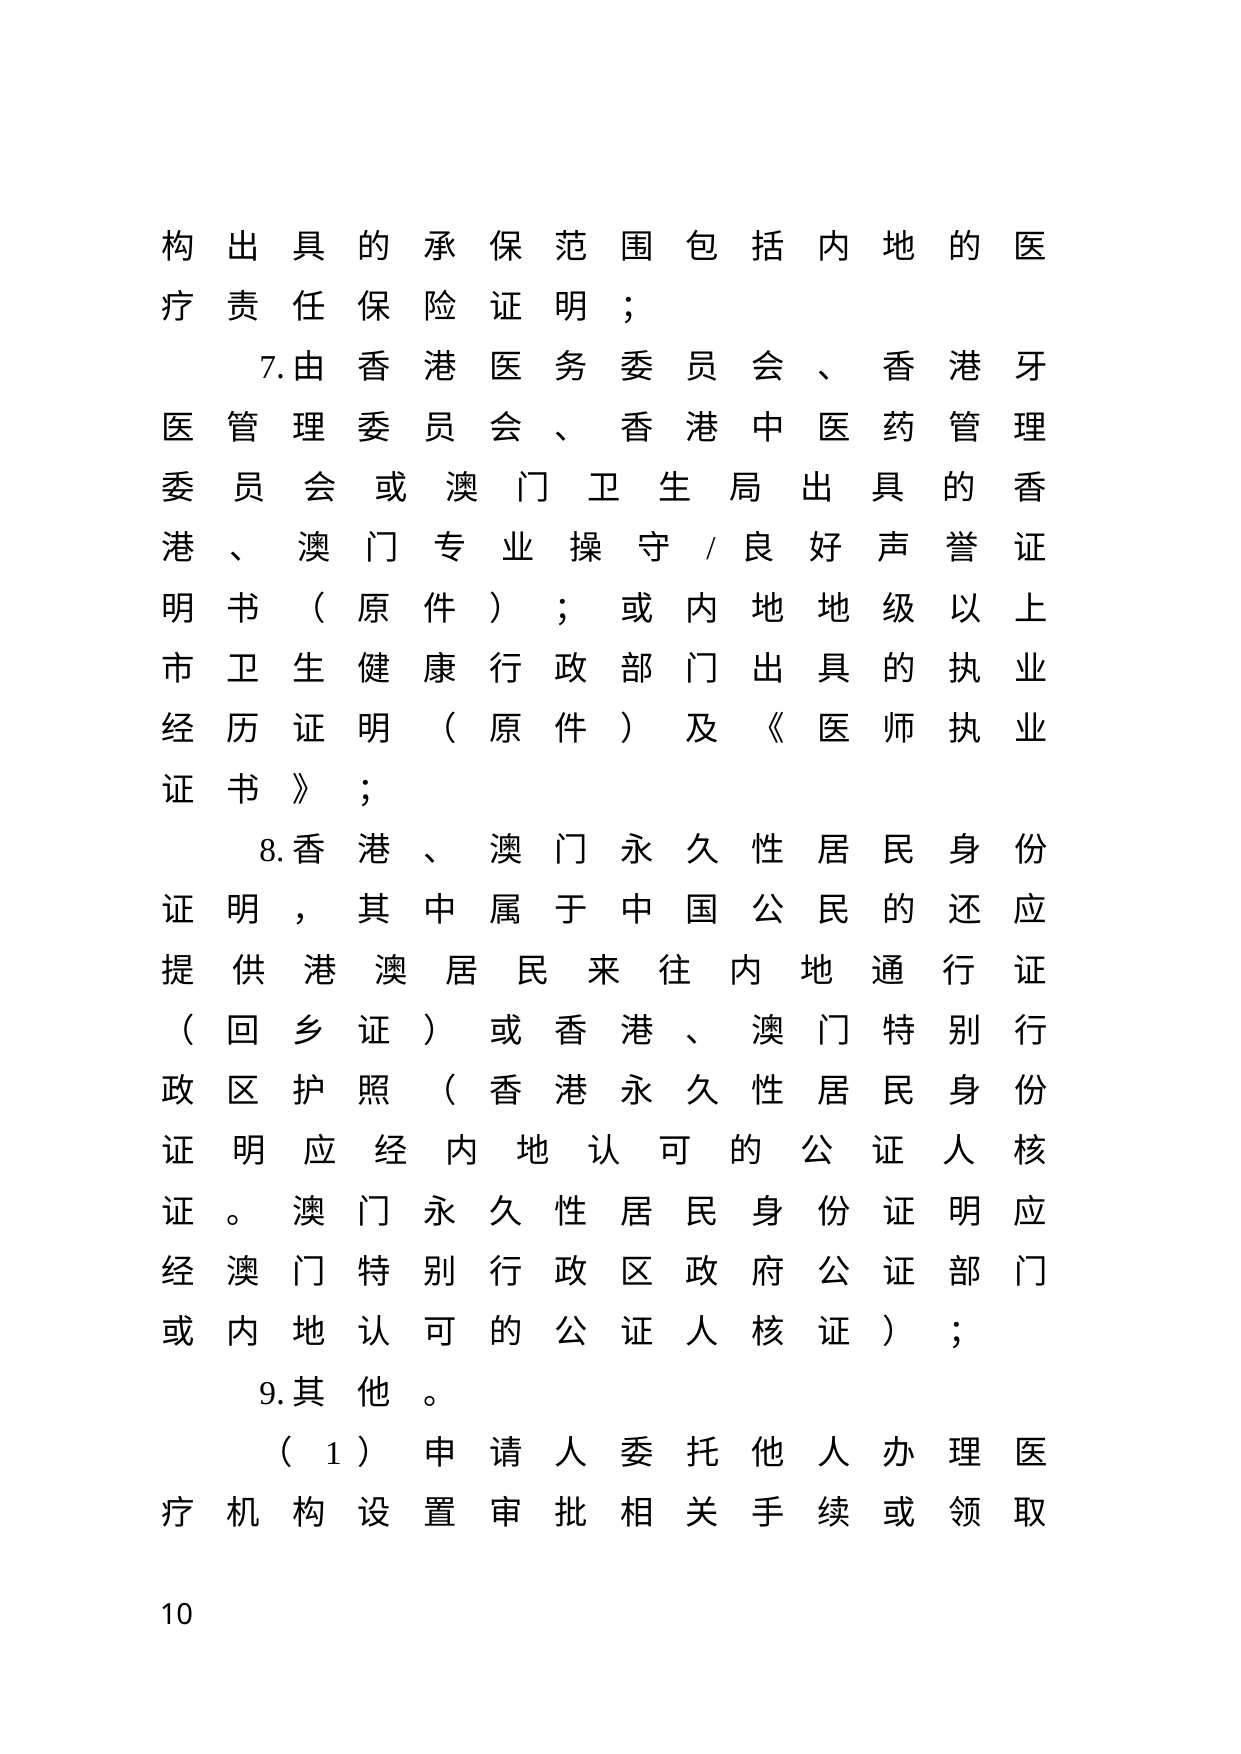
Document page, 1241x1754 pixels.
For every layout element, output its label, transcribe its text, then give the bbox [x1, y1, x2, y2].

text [161, 213, 1079, 334]
text 7.由香港医务委员会、香港牙医管理委员会、香港中医药管理委员会或澳门卫生局出具的香港、澳门专业操守/良好声誉证明书（原件）；或内地地级以上市卫生健康行政部门出具的执业经历证明（原件）及《医师执业证书》； [161, 334, 1079, 817]
text 8.香港、澳门永久性居民身份证明，其中属于中国公民的还应提供港澳居民来往内地通行证（回乡证）或香港、澳门特别行政区护照（香港永久性居民身份证明应经内地认可的公证人核证。澳门永久性居民身份证明应经澳门特别行政区政府公证部门或内地认可的公证人核证）； [161, 817, 1079, 1359]
text 9.其他。 [161, 1359, 1079, 1420]
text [161, 1420, 1079, 1540]
